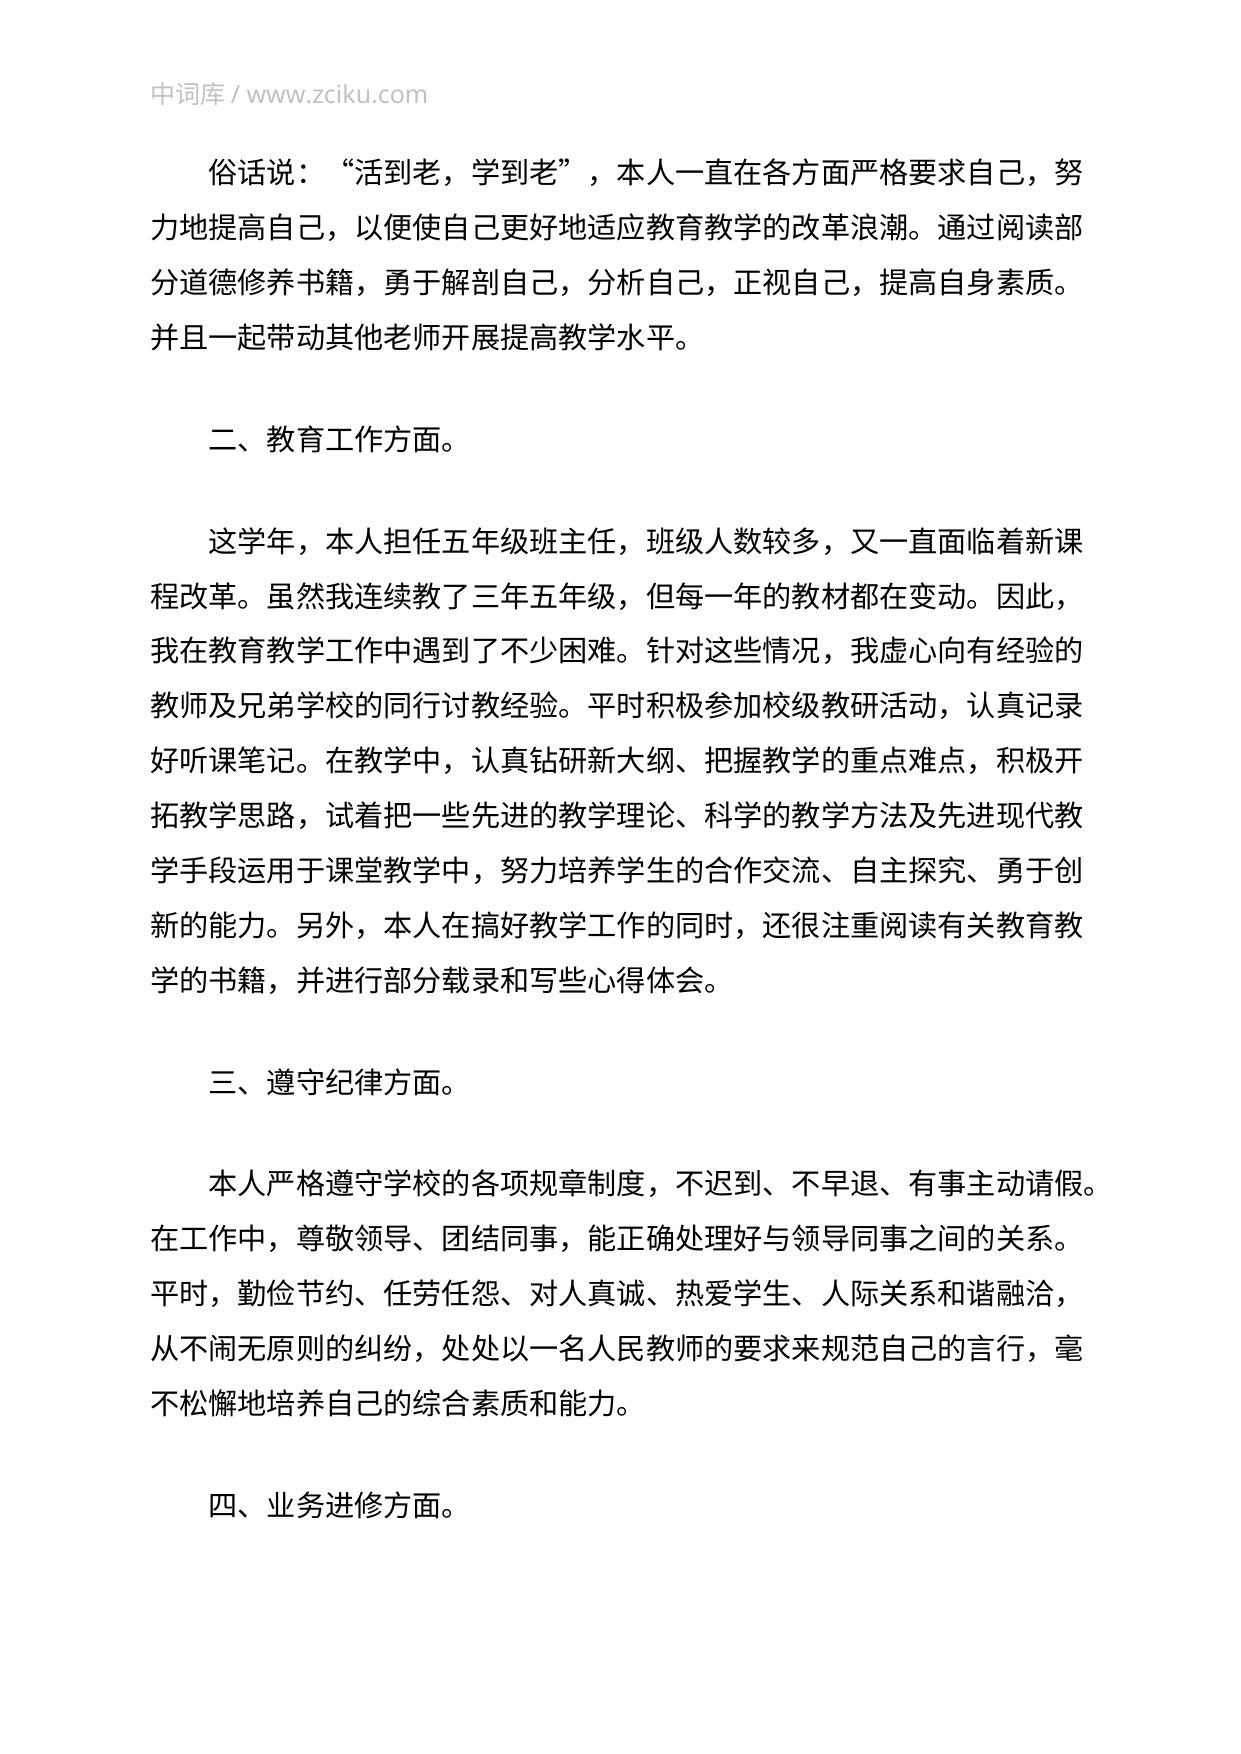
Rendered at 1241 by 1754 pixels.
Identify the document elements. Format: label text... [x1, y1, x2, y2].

text 这学年，本人担任五年级班主任，班级人数较多，又一直面临着新课程改革。虽然我连续教了三年五年级，但每一年的教材都在变动。因此，我在教育教学工作中遇到了不少困难。针对这些情况，我虚心向有经验的教师及兄弟学校的同行讨教经验。平时积极参加校级教研活动，认真记录好听课笔记。在教学中，认真钻研新大纲、把握教学的重点难点，积极开拓教学思路，试着把一些先进的教学理论、科学的教学方法及先进现代教学手段运用于课堂教学中，努力培养学生的合作交流、自主探究、勇于创新的能力。另外，本人在搞好教学工作的同时，还很注重阅读有关教育教学的书籍，并进行部分载录和写些心得体会。 [150, 518, 1090, 1000]
text 三、遵守纪律方面。 [150, 1059, 1090, 1101]
text 四、业务进修方面。 [150, 1482, 1090, 1524]
text 本人严格遵守学校的各项规章制度，不迟到、不早退、有事主动请假。在工作中，尊敬领导、团结同事，能正确处理好与领导同事之间的关系。平时，勤俭节约、任劳任怨、对人真诚、热爱学生、人际关系和谐融洽，从不闹无原则的纠纷，处处以一名人民教师的要求来规范自己的言行，毫不松懈地培养自己的综合素质和能力。 [150, 1161, 1090, 1423]
text 二、教育工作方面。 [150, 416, 1090, 459]
text 俗话说：“活到老，学到老”，本人一直在各方面严格要求自己，努力地提高自己，以便使自己更好地适应教育教学的改革浪潮。通过阅读部分道德修养书籍，勇于解剖自己，分析自己，正视自己，提高自身素质。并且一起带动其他老师开展提高教学水平。 [150, 150, 1090, 357]
